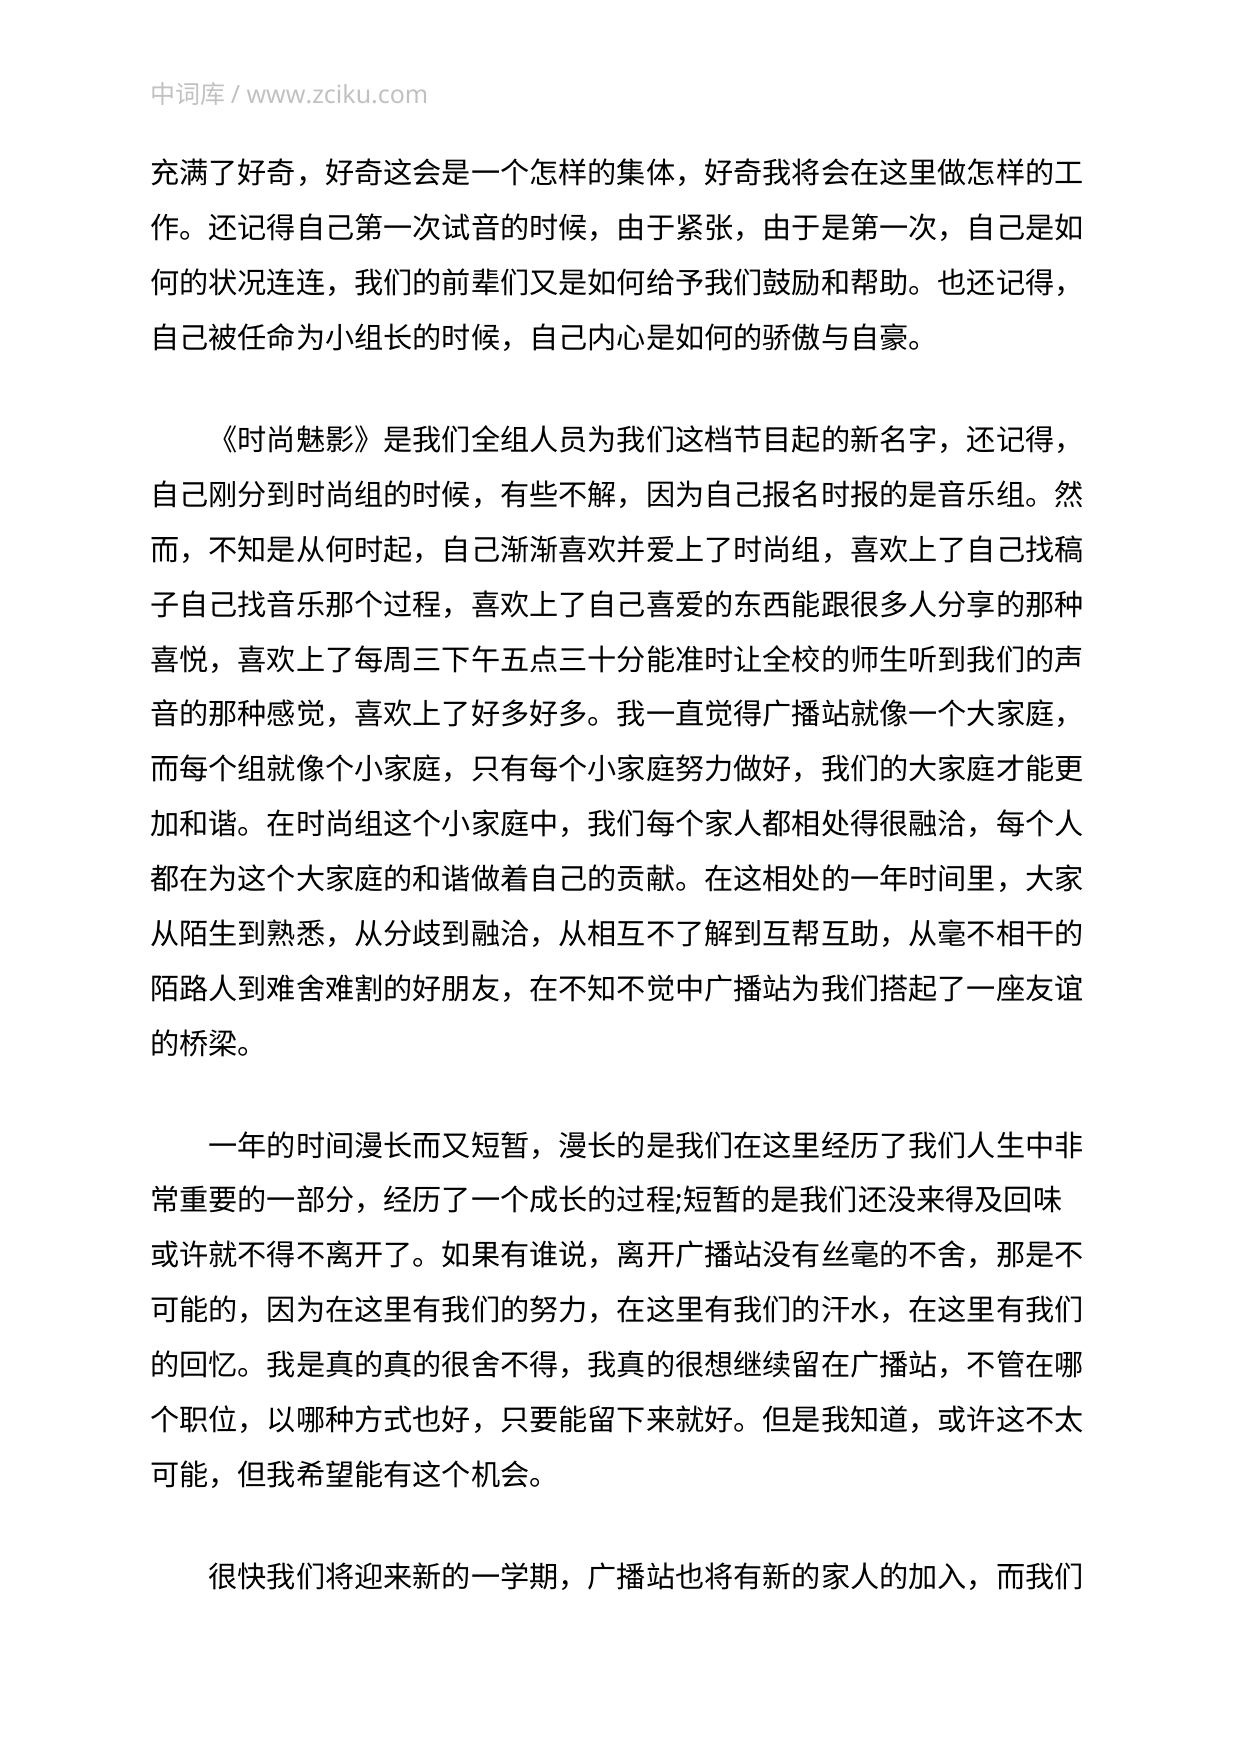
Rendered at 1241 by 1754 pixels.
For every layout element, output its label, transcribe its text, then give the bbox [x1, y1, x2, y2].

text 《时尚魅影》是我们全组人员为我们这档节目起的新名字，还记得，自己刚分到时尚组的时候，有些不解，因为自己报名时报的是音乐组。然而，不知是从何时起，自己渐渐喜欢并爱上了时尚组，喜欢上了自己找稿子自己找音乐那个过程，喜欢上了自己喜爱的东西能跟很多人分享的那种喜悦，喜欢上了每周三下午五点三十分能准时让全校的师生听到我们的声音的那种感觉，喜欢上了好多好多。我一直觉得广播站就像一个大家庭，而每个组就像个小家庭，只有每个小家庭努力做好，我们的大家庭才能更加和谐。在时尚组这个小家庭中，我们每个家人都相处得很融洽，每个人都在为这个大家庭的和谐做着自己的贡献。在这相处的一年时间里，大家从陌生到熟悉，从分歧到融洽，从相互不了解到互帮互助，从毫不相干的陌路人到难舍难割的好朋友，在不知不觉中广播站为我们搭起了一座友谊的桥梁。 [150, 416, 1090, 1063]
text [150, 150, 1090, 357]
text 一年的时间漫长而又短暂，漫长的是我们在这里经历了我们人生中非常重要的一部分，经历了一个成长的过程;短暂的是我们还没来得及回味或许就不得不离开了。如果有谁说，离开广播站没有丝毫的不舍，那是不可能的，因为在这里有我们的努力，在这里有我们的汗水，在这里有我们的回忆。我是真的真的很舍不得，我真的很想继续留在广播站，不管在哪个职位，以哪种方式也好，只要能留下来就好。但是我知道，或许这不太可能，但我希望能有这个机会。 [150, 1122, 1090, 1494]
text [150, 1553, 1090, 1596]
